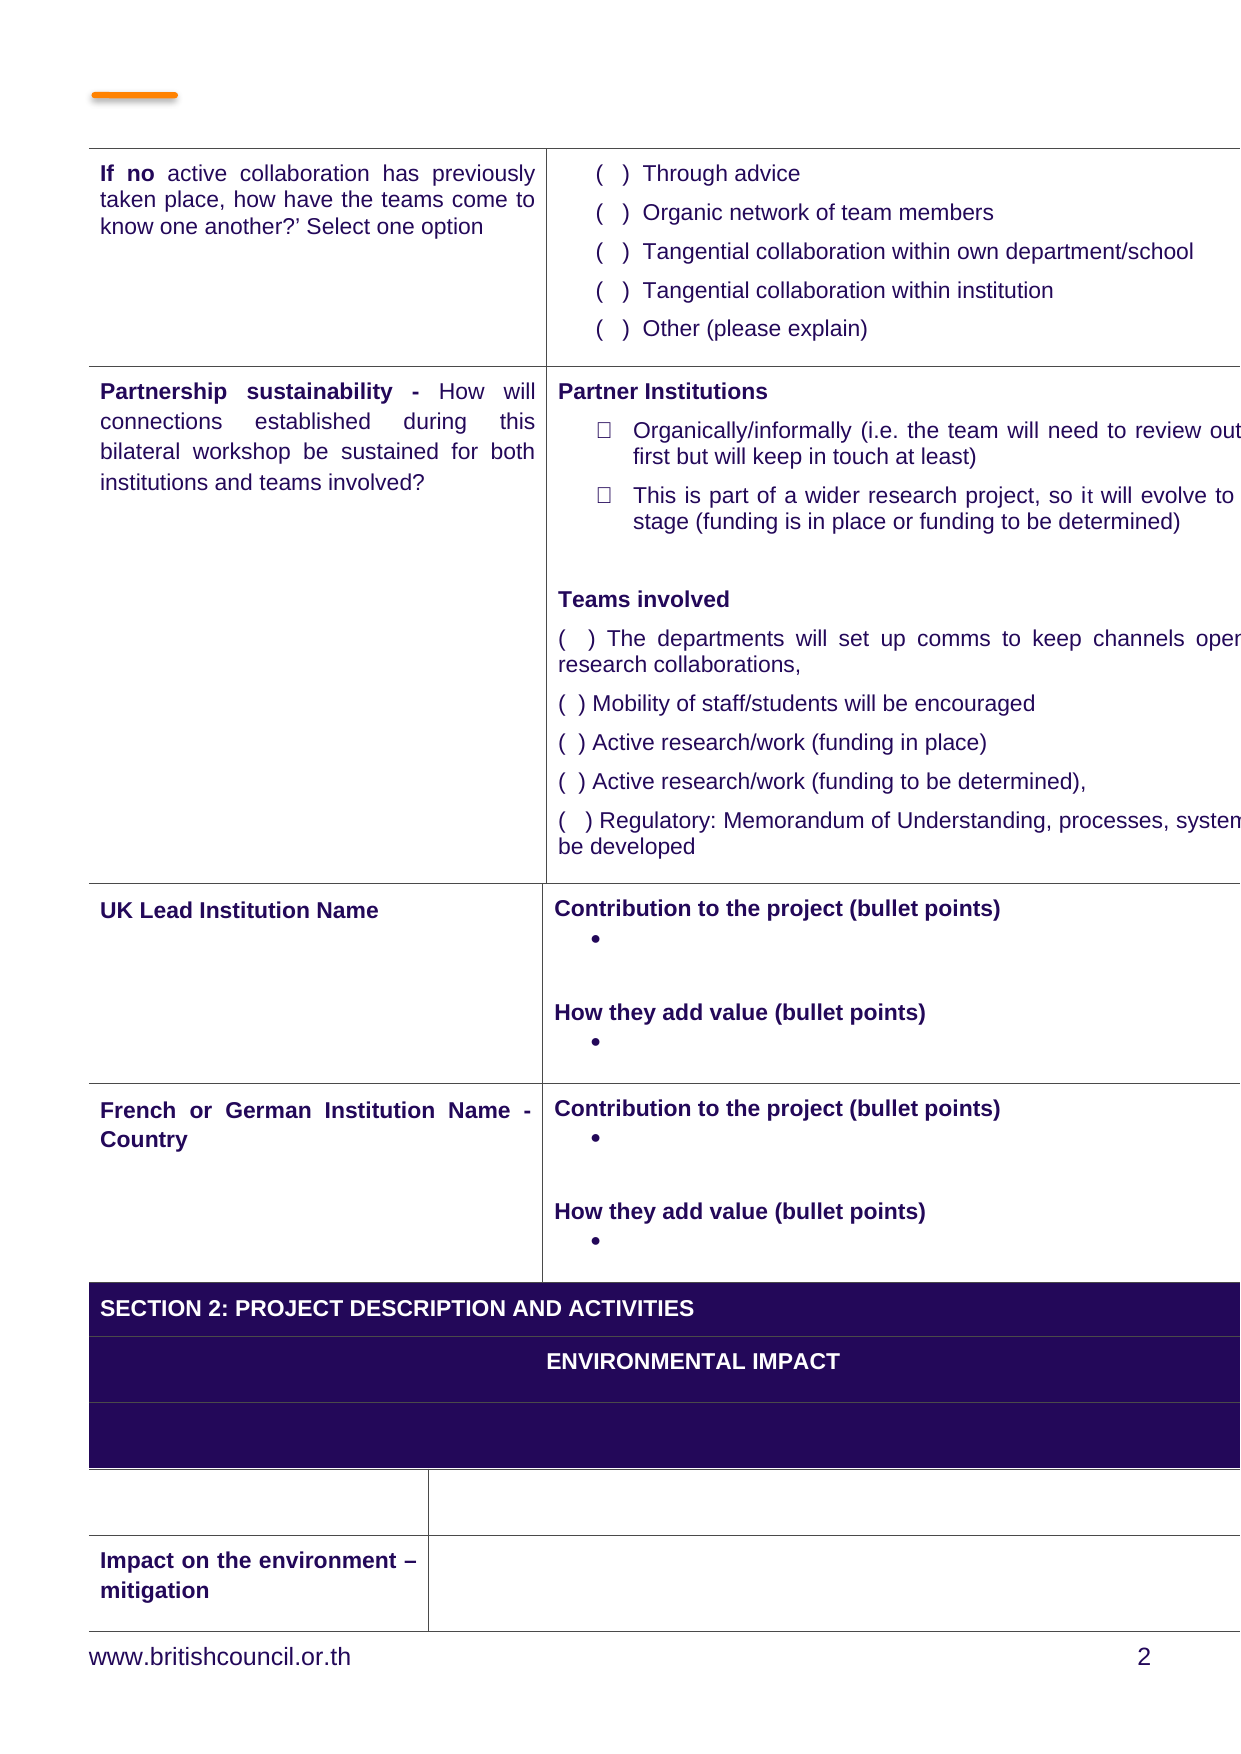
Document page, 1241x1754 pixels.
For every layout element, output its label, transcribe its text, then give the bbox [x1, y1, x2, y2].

table_cell ENVIRONMENTAL IMPACT [89, 1337, 1240, 1402]
table_cell ( ) Through advice ( ) Organic network of team members ( ) Tangential collaboration within own department/school ( ) Tangential collaboration within institution ( ) Other (please explain) [547, 149, 1240, 366]
table_cell Contribution to the project (bullet points) How they add value (bullet points) [543, 884, 1240, 1083]
table_cell [429, 1470, 1240, 1535]
table_cell If no active collaboration has previously taken place, how have the teams come to know one another?’ Select one option [89, 149, 546, 366]
table_cell [89, 1403, 1240, 1468]
table_cell [89, 1470, 428, 1535]
table_cell [429, 1536, 1240, 1631]
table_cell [89, 1536, 428, 1631]
table_cell Partner Institutions Organically/informally (i.e. the team will need to review outputs first but will keep in touch at least) This is part of a wider research project, so it will evolve to next stage (funding is in place or funding to be determined) Teams involved ( ) The departments will set up comms to keep channels open for research collaborations, ( ) Mobility of staff/students will be encouraged ( ) Active research/work (funding in place) ( ) Active research/work (funding to be determined), ( ) Regulatory: Memorandum of Understanding, processes, systems to be developed [547, 367, 1240, 883]
table_cell SECTION 2: PROJECT DESCRIPTION AND ACTIVITIES [89, 1283, 1240, 1336]
table_cell French or German Institution Name - Country [89, 1084, 542, 1282]
table_cell UK Lead Institution Name [89, 884, 542, 1083]
table_cell Partnership sustainability - How will connections established during this bilateral workshop be sustained for both institutions and teams involved? [89, 367, 546, 883]
table_cell Contribution to the project (bullet points) How they add value (bullet points) [543, 1084, 1240, 1282]
